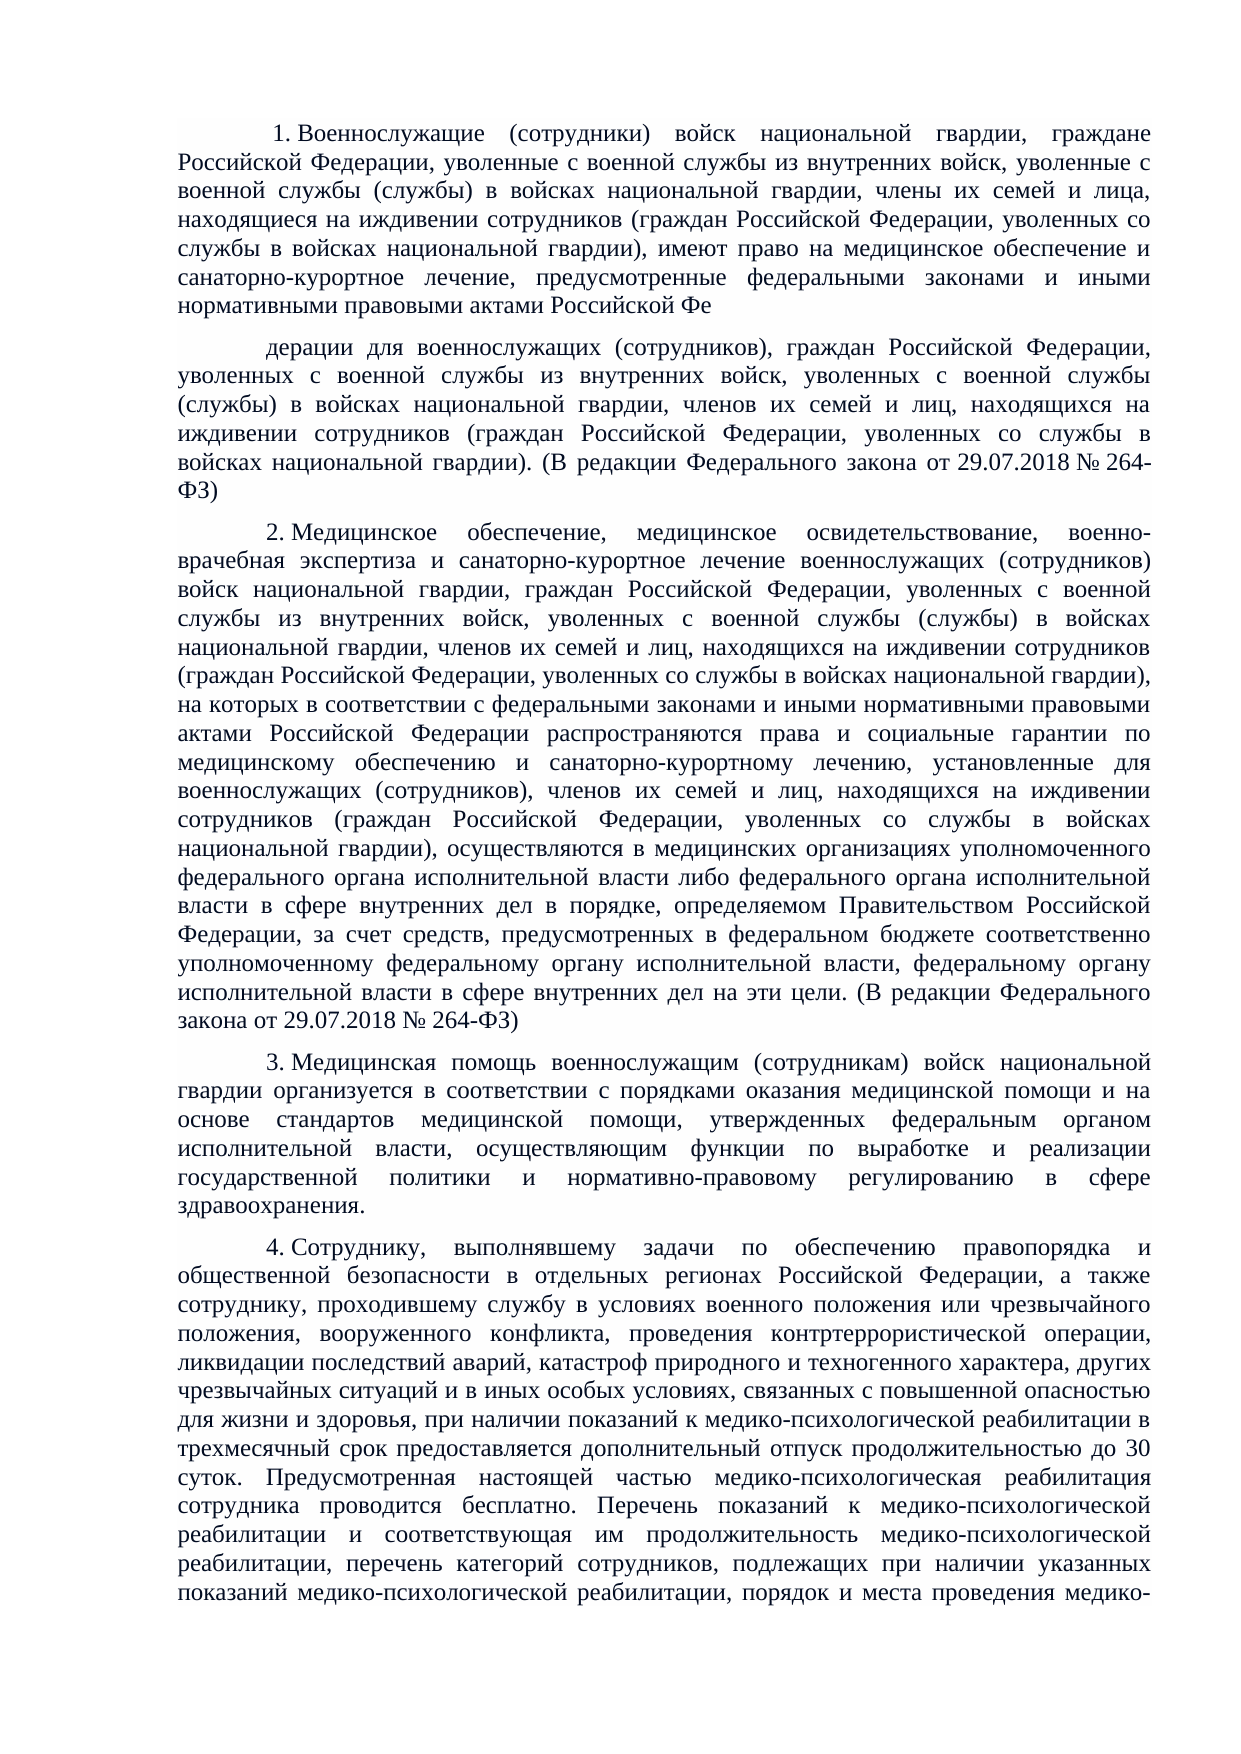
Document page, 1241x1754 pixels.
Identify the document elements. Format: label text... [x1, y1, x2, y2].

text дерации для военнослужащих (сотрудников), граждан Российской Федерации, уволенных с военной службы из внутренних войск, уволенных с военной службы (службы) в войсках национальной гвардии, членов их семей и лиц, находящихся на иждивении сотрудников (граждан Российской Федерации, уволенных со службы в войсках национальной гвардии). (В редакции Федерального закона от 29.07.2018 № 264-ФЗ) [177, 332, 1152, 504]
text 1. Военнослужащие (сотрудники) войск национальной гвардии, граждане Российской Федерации, уволенные с военной службы из внутренних войск, уволенные с военной службы (службы) в войсках национальной гвардии, члены их семей и лица, находящиеся на иждивении сотрудников (граждан Российской Федерации, уволенных со службы в войсках национальной гвардии), имеют право на медицинское обеспечение и санаторно-курортное лечение, предусмотренные федеральными законами и иными нормативными правовыми актами Российской Фе [177, 118, 1152, 319]
text 3. Медицинская помощь военнослужащим (сотрудникам) войск национальной гвардии организуется в соответствии с порядками оказания медицинской помощи и на основе стандартов медицинской помощи, утвержденных федеральным органом исполнительной власти, осуществляющим функции по выработке и реализации государственной политики и нормативно-правовому регулированию в сфере здравоохранения. [177, 1047, 1152, 1219]
text 2. Медицинское обеспечение, медицинское освидетельствование, военно-врачебная экспертиза и санаторно-курортное лечение военнослужащих (сотрудников) войск национальной гвардии, граждан Российской Федерации, уволенных с военной службы из внутренних войск, уволенных с военной службы (службы) в войсках национальной гвардии, членов их семей и лиц, находящихся на иждивении сотрудников (граждан Российской Федерации, уволенных со службы в войсках национальной гвардии), на которых в соответствии с федеральными законами и иными нормативными правовыми актами Российской Федерации распространяются права и социальные гарантии по медицинскому обеспечению и санаторно-курортному лечению, установленные для военнослужащих (сотрудников), членов их семей и лиц, находящихся на иждивении сотрудников (граждан Российской Федерации, уволенных со службы в войсках национальной гвардии), осуществляются в медицинских организациях уполномоченного федерального органа исполнительной власти либо федерального органа исполнительной власти в сфере внутренних дел в порядке, определяемом Правительством Российской Федерации, за счет средств, предусмотренных в федеральном бюджете соответственно уполномоченному федеральному органу исполнительной власти, федеральному органу исполнительной власти в сфере внутренних дел на эти цели. (В редакции Федерального закона от 29.07.2018 № 264-ФЗ) [177, 517, 1152, 1034]
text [177, 1232, 1152, 1606]
